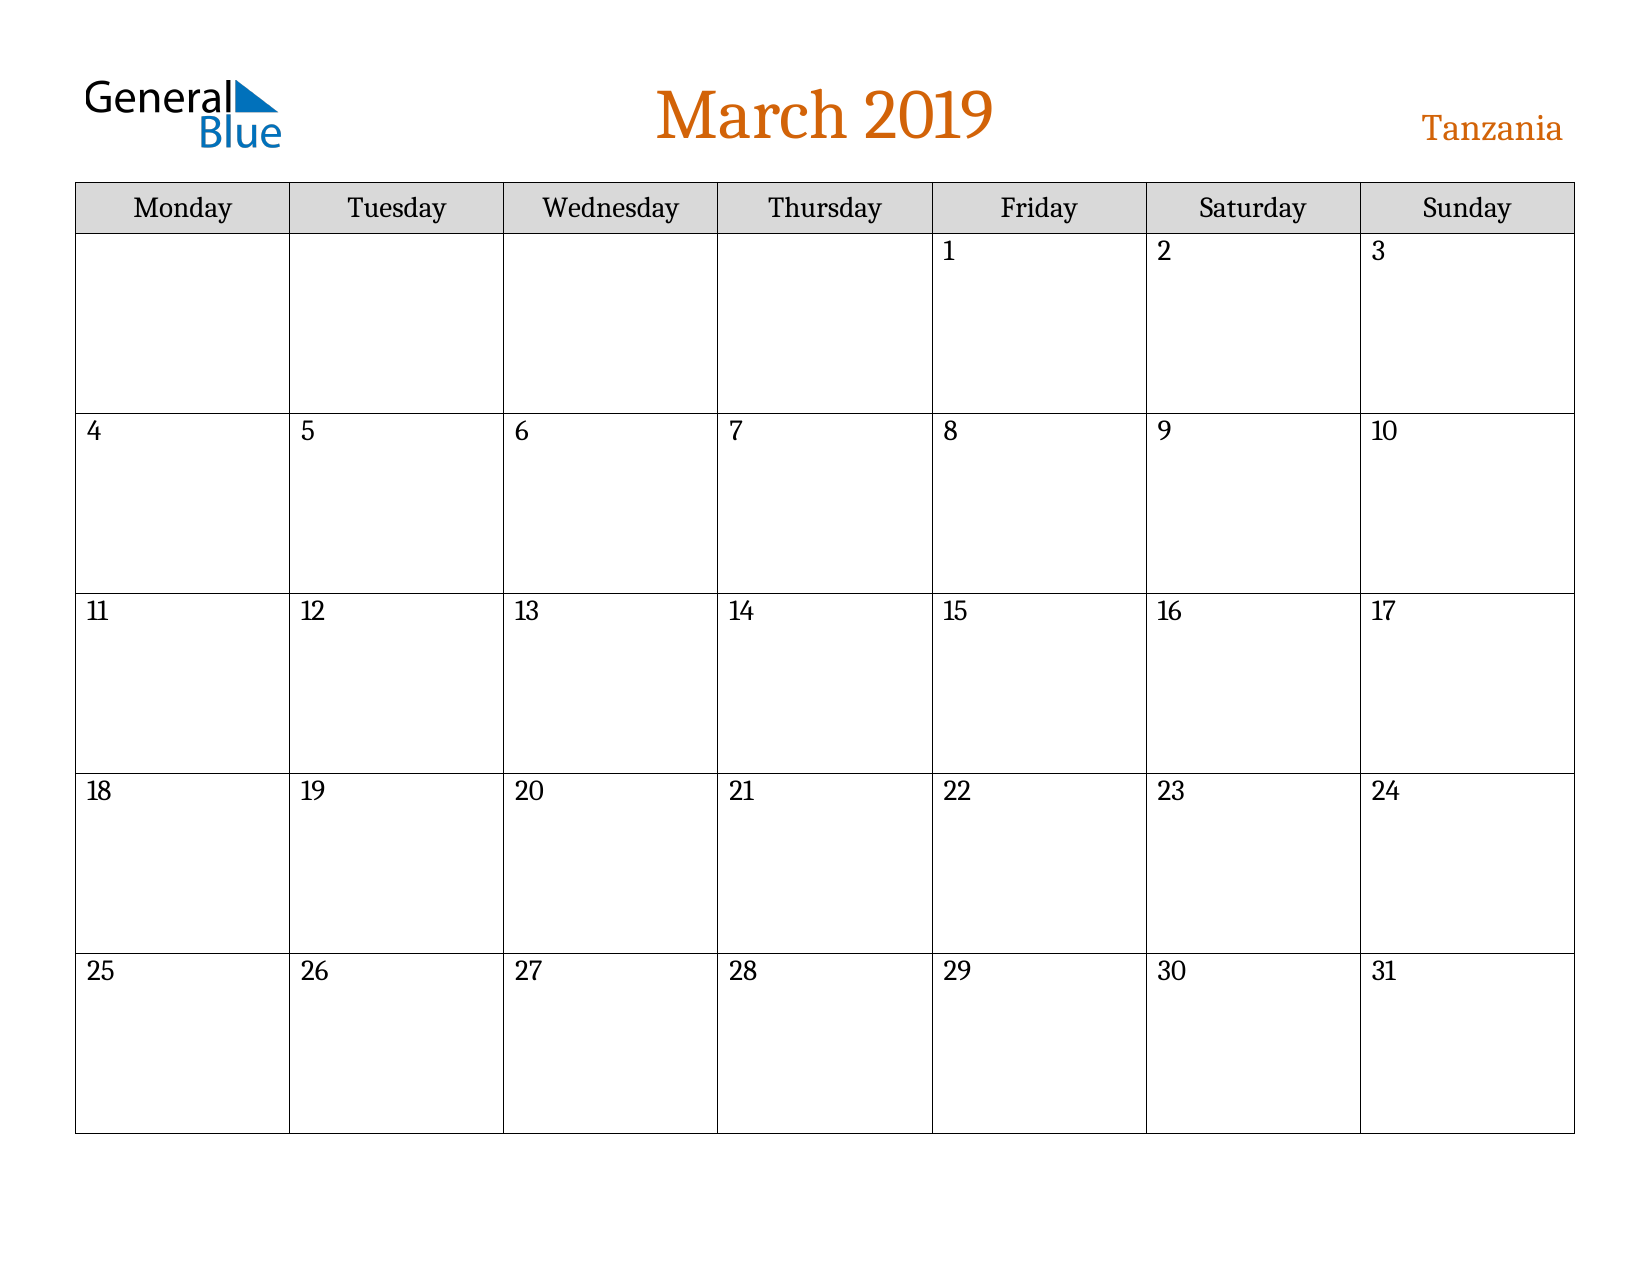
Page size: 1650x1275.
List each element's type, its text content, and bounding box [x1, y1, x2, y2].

table_cell [76, 270, 289, 413]
table_cell [933, 990, 1146, 1133]
table_cell 19 [290, 774, 503, 810]
picture [86, 80, 281, 148]
table_cell [290, 270, 503, 413]
table_cell [76, 234, 289, 270]
table_cell [718, 810, 932, 953]
table_cell Wednesday [504, 183, 717, 233]
table_cell 11 [76, 594, 289, 630]
table_cell [718, 990, 932, 1133]
table_cell 29 [933, 954, 1146, 990]
table_cell [504, 630, 717, 773]
table_cell [290, 810, 503, 953]
table_cell [504, 450, 717, 593]
table_cell 21 [718, 774, 932, 810]
table_cell 15 [933, 594, 1146, 630]
table_cell 22 [933, 774, 1146, 810]
table_cell 25 [76, 954, 289, 990]
table_cell [1361, 270, 1574, 413]
table_cell [1147, 810, 1360, 953]
table_cell 8 [933, 414, 1146, 450]
table_cell 18 [76, 774, 289, 810]
table_cell 28 [718, 954, 932, 990]
table_cell 9 [1147, 414, 1360, 450]
table_cell 23 [1147, 774, 1360, 810]
table_cell 13 [504, 594, 717, 630]
table_cell Saturday [1147, 183, 1360, 233]
table_cell 16 [1147, 594, 1360, 630]
table_cell [718, 630, 932, 773]
table_cell 30 [1147, 954, 1360, 990]
table_cell 6 [504, 414, 717, 450]
table_cell [933, 810, 1146, 953]
table_cell [76, 630, 289, 773]
table_cell [1147, 630, 1360, 773]
table_cell Tuesday [290, 183, 503, 233]
table_cell 5 [290, 414, 503, 450]
table_cell [1361, 630, 1574, 773]
table_cell [718, 450, 932, 593]
table_cell 20 [504, 774, 717, 810]
table_cell [290, 234, 503, 270]
table_cell [933, 450, 1146, 593]
table_header [76, 75, 503, 182]
table_cell 27 [504, 954, 717, 990]
table_cell [933, 630, 1146, 773]
table_cell 14 [718, 594, 932, 630]
table_cell [76, 990, 289, 1133]
table_cell 12 [290, 594, 503, 630]
table_cell [76, 450, 289, 593]
table_cell Thursday [718, 183, 932, 233]
table_cell [76, 810, 289, 953]
table_cell 4 [76, 414, 289, 450]
table_cell 10 [1361, 414, 1574, 450]
table_header Tanzania [1146, 75, 1574, 182]
table_cell 2 [1147, 234, 1360, 270]
table_cell 24 [1361, 774, 1574, 810]
table_cell 1 [933, 234, 1146, 270]
table_cell 7 [718, 414, 932, 450]
table_cell [504, 990, 717, 1133]
table_cell [504, 810, 717, 953]
table_cell [1361, 450, 1574, 593]
table_cell [1361, 810, 1574, 953]
table_cell [290, 450, 503, 593]
table_cell Sunday [1361, 183, 1574, 233]
table_cell [290, 990, 503, 1133]
table_cell [718, 270, 932, 413]
table_cell Monday [76, 183, 289, 233]
table_cell [1147, 990, 1360, 1133]
table_cell [1147, 270, 1360, 413]
table_cell 31 [1361, 954, 1574, 990]
table_cell [933, 270, 1146, 413]
table_cell 26 [290, 954, 503, 990]
table_cell [1147, 450, 1360, 593]
table_cell [290, 630, 503, 773]
table_cell [718, 234, 932, 270]
table_cell Friday [933, 183, 1146, 233]
table_cell 17 [1361, 594, 1574, 630]
table_cell [504, 234, 717, 270]
table_cell 3 [1361, 234, 1574, 270]
table_header March 2019 [504, 75, 1146, 182]
table_cell [504, 270, 717, 413]
table_cell [1361, 990, 1574, 1133]
